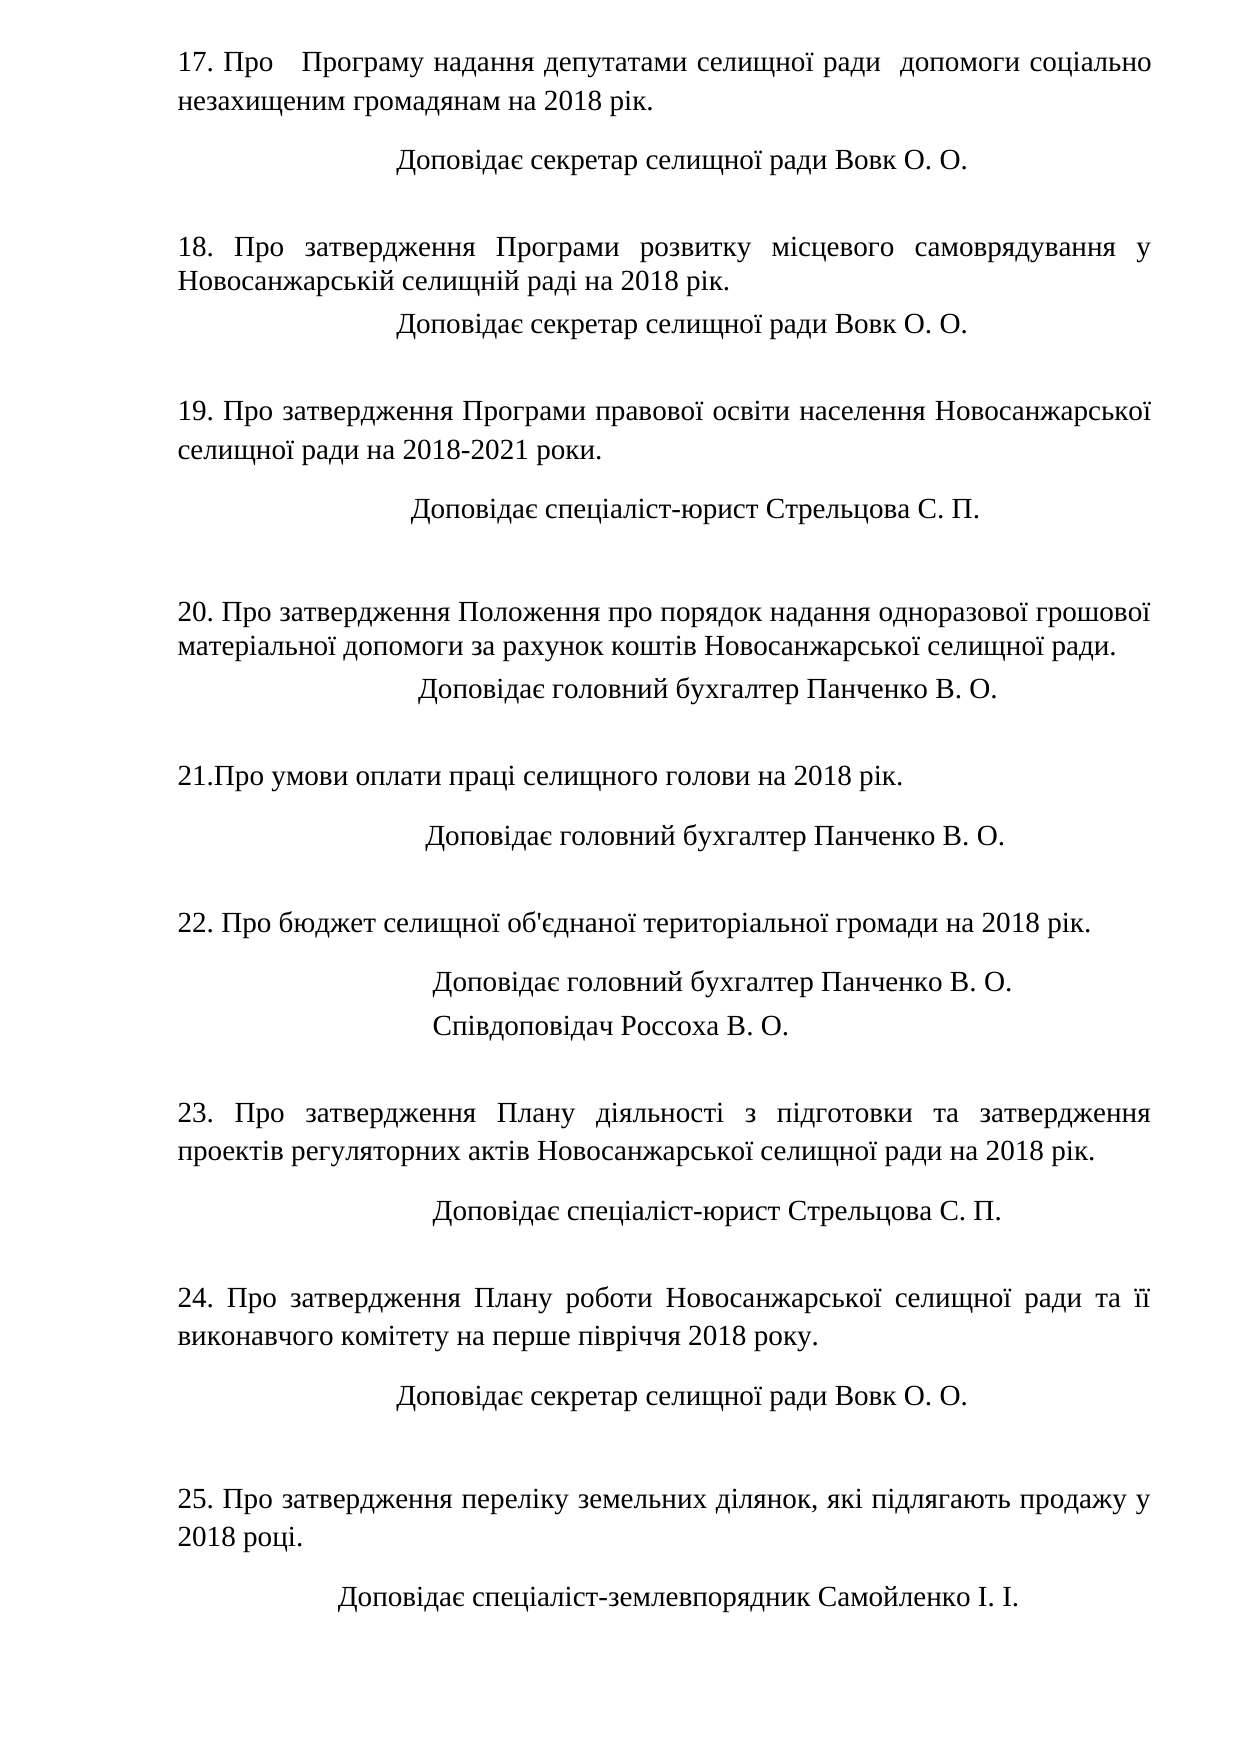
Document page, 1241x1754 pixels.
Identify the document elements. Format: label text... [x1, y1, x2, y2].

text 19. Про затвердження Програми правової освіти населення Новосанжарської селищної ради на 2018-2021 роки. [177, 393, 1152, 466]
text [177, 1579, 1152, 1612]
text 21.Про умови оплати праці селищного голови на 2018 рік. [177, 758, 1152, 792]
text 24. Про затвердження Плану роботи Новосанжарської селищної ради та її виконавчого комітету на перше півріччя 2018 року. [177, 1280, 1152, 1352]
text Доповідає спеціаліст-юрист Стрельцова С. П. [177, 1193, 1152, 1226]
text Доповідає секретар селищної ради Вовк О. О. [177, 306, 1152, 340]
text Доповідає спеціаліст-юрист Стрельцова С. П. [177, 491, 1152, 525]
text Співдоповідач Россоха В. О. [177, 1008, 1152, 1041]
text Доповідає головний бухгалтер Панченко В. О. [177, 671, 1152, 705]
text 22. Про бюджет селищної об'єднаної територіальної громади на 2018 рік. [177, 905, 1152, 938]
text 17. Про Програму надання депутатами селищної ради допомоги соціально незахищеним громадянам на 2018 рік. [177, 44, 1152, 116]
text Доповідає головний бухгалтер Панченко В. О. [177, 964, 1152, 998]
text Доповідає головний бухгалтер Панченко В. О. [177, 818, 1152, 851]
text 18. Про затвердження Програми розвитку місцевого самоврядування у Новосанжарській селищній раді на 2018 рік. [177, 229, 1152, 296]
text Доповідає секретар селищної ради Вовк О. О. [177, 142, 1152, 176]
text 23. Про затвердження Плану діяльності з підготовки та затвердження проектів регуляторних актів Новосанжарської селищної ради на 2018 рік. [177, 1095, 1152, 1167]
text 20. Про затвердження Положення про порядок надання одноразової грошової матеріальної допомоги за рахунок коштів Новосанжарської селищної ради. [177, 594, 1152, 661]
text Доповідає секретар селищної ради Вовк О. О. [177, 1378, 1152, 1411]
text 25. Про затвердження переліку земельних ділянок, які підлягають продажу у 2018 році. [177, 1481, 1152, 1553]
